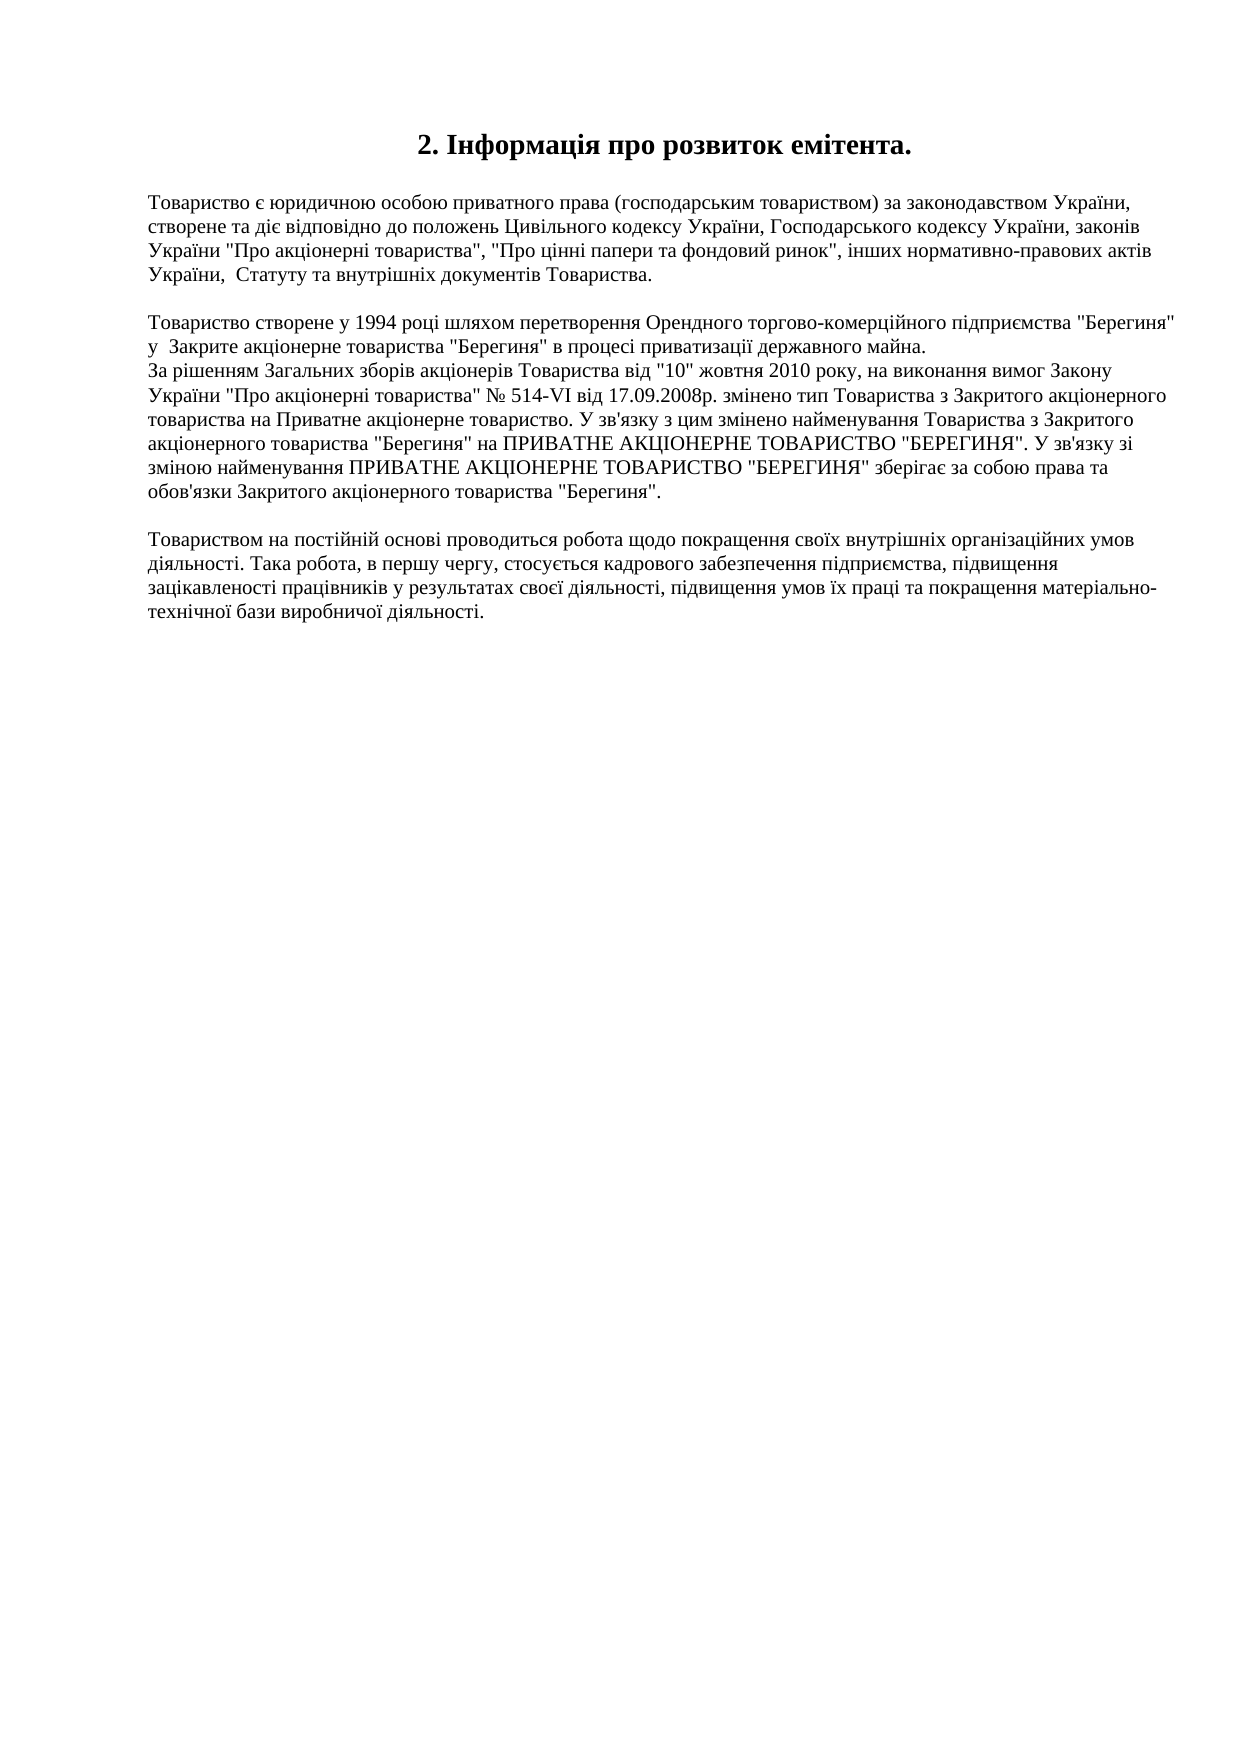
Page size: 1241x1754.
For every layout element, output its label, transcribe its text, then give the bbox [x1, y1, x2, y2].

text 2. Інформація про розвиток емітента. [148, 127, 1181, 161]
text Товариством на постiйнiй основi проводиться робота щодо покращення своїх внутрiшнiх органiзацiйних умов дiяльностi. Така робота, в першу чергу, стосується кадрового забезпечення пiдприємства, пiдвищення зацiкавленостi працiвникiв у результатах своєї дiяльностi, пiдвищення умов їх працi та покращення матерiально-технiчної бази виробничої дiяльностi. [148, 527, 1181, 623]
text Товариство є юридичною особою приватного права (господарським товариством) за законодавством України, створене та діє відповідно до положень Цивільного кодексу України, Господарського кодексу України, законів України "Про акціонерні товариства", "Про цінні папери та фондовий ринок", інших нормативно-правових актів України, Статуту та внутрішніх документів Товариства. [148, 190, 1181, 286]
text Товариство створене у 1994 році шляхом перетворення Орендного торгово-комерцiйного пiдприємства "Берегиня" у Закрите акціонерне товариства "Берегиня" в процесі приватизації державного майна. [148, 310, 1181, 358]
text За рішенням Загальних зборів акціонерів Товариства від "10" жовтня 2010 року, на виконання вимог Закону України "Про акціонерні товариства" № 514-VI від 17.09.2008р. змінено тип Товариства з Закритого акціонерного товариства на Приватне акціонерне товариство. У зв'язку з цим змінено найменування Товариства з Закритого акціонерного товариства "Берегиня" на ПРИВАТНЕ АКЦІОНЕРНЕ ТОВАРИСТВО "БЕРЕГИНЯ". У зв'язку зі зміною найменування ПРИВАТНЕ АКЦІОНЕРНЕ ТОВАРИСТВО "БЕРЕГИНЯ" зберігає за собою права та обов'язки Закритого акціонерного товариства "Берегиня". [148, 358, 1181, 503]
